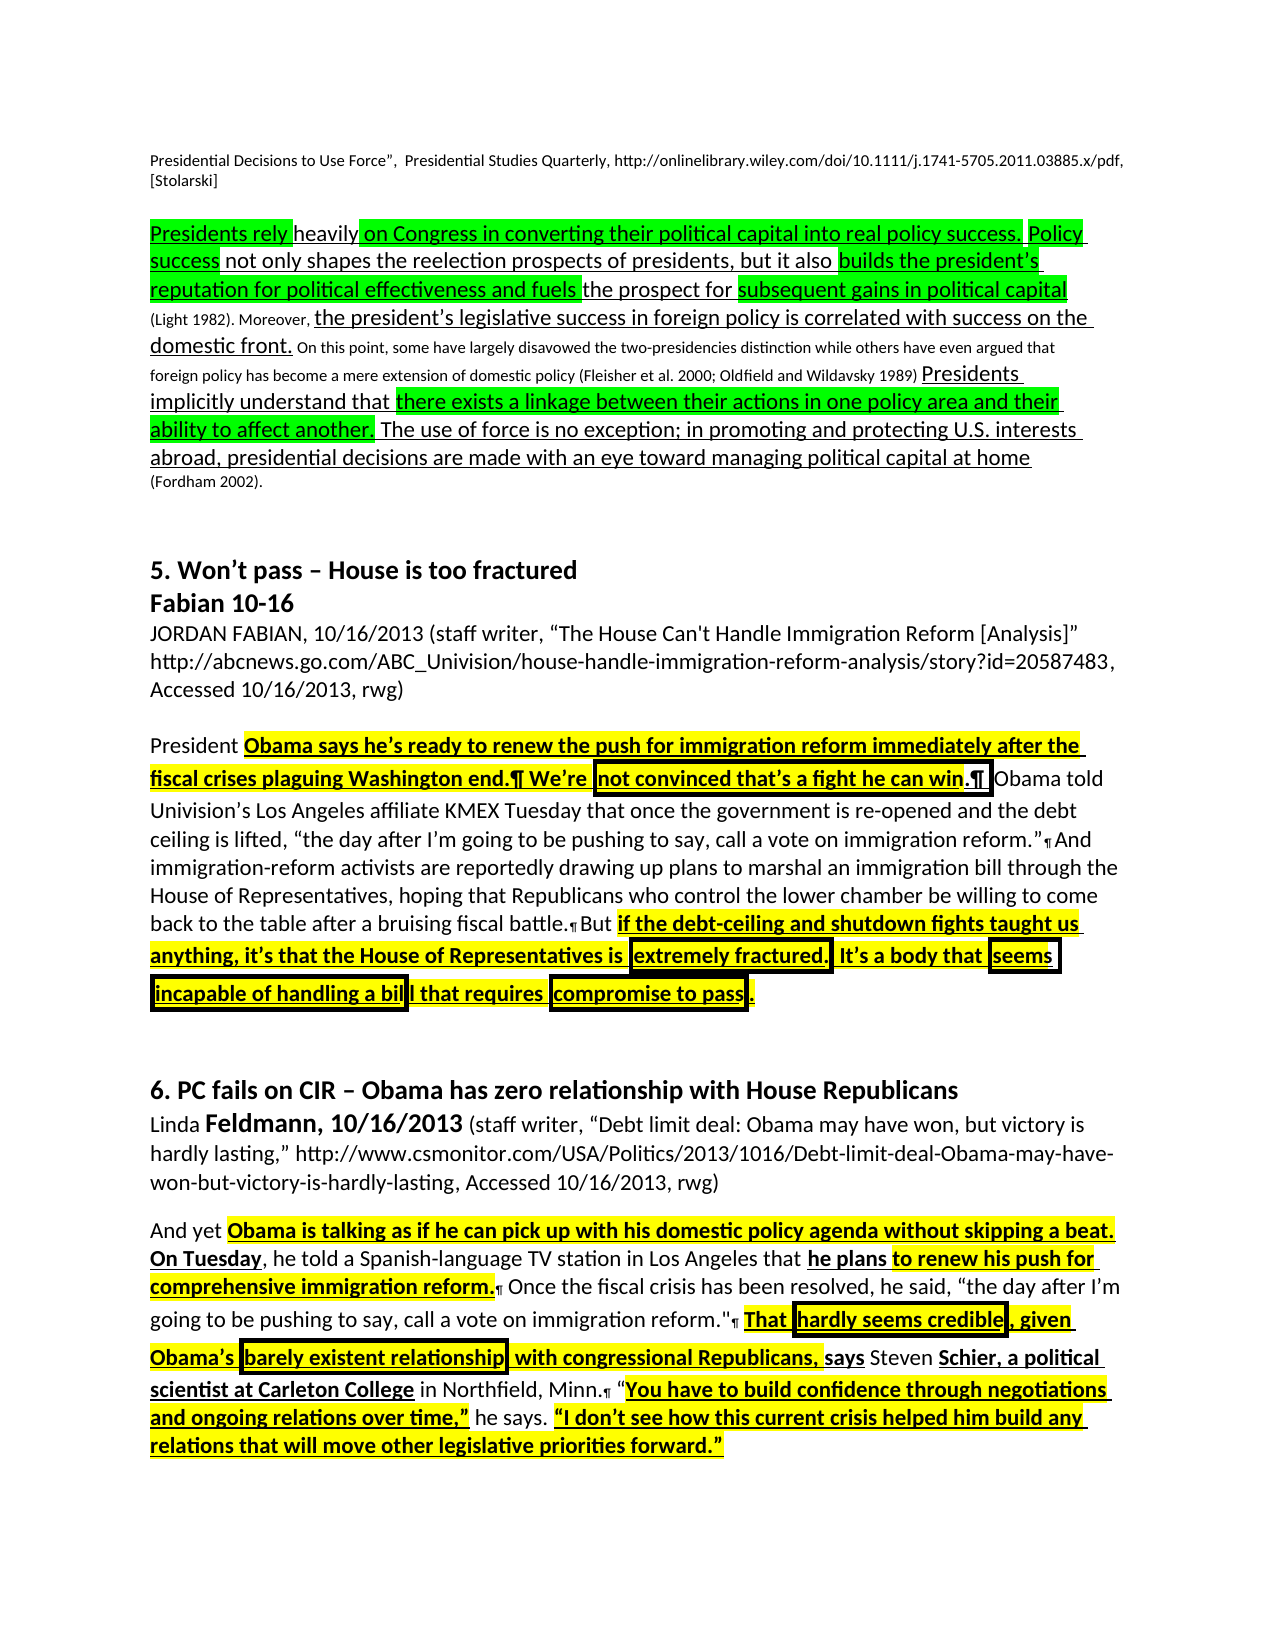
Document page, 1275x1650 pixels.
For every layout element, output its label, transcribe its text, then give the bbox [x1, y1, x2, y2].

subtitle 5. Won’t pass – House is too fractured [150, 553, 1125, 586]
text Fabian 10-16 [150, 586, 1125, 619]
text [150, 150, 1125, 191]
text President Obama says he’s ready to renew the push for immigration reform immediately after the fiscal crises plaguing Washington end.¶ We’re not convinced that’s a fight he can win.¶ Obama told Univision’s Los Angeles affiliate KMEX Tuesday that once the government is re-opened and the debt ceiling is lifted, “the day after I’m going to be pushing to say, call a vote on immigration reform.”¶ And immigration-reform activists are reportedly drawing up plans to marshal an immigration bill through the House of Representatives, hoping that Republicans who control the lower chamber be willing to come back to the table after a bruising fiscal battle.¶ But if the debt-ceiling and shutdown fights taught us anything, it’s that the House of Representatives is extremely fractured. It’s a body that seems incapable of handling a bill that requires compromise to pass. [150, 731, 1125, 1012]
text JORDAN FABIAN, 10/16/2013 (staff writer, “The House Can't Handle Immigration Reform [Analysis]” http://abcnews.go.com/ABC_Univision/house-handle-immigration-reform-analysis/story?id=20587483, Accessed 10/16/2013, rwg) [150, 619, 1125, 703]
text And yet Obama is talking as if he can pick up with his domestic policy agenda without skipping a beat. On Tuesday, he told a Spanish-language TV station in Los Angeles that he plans to renew his push for comprehensive immigration reform.¶ Once the fiscal crisis has been resolved, he said, “the day after I’m going to be pushing to say, call a vote on immigration reform."¶ That hardly seems credible, given Obama’s barely existent relationship with congressional Republicans, says Steven Schier, a political scientist at Carleton College in Northfield, Minn.¶ “You have to build confidence through negotiations and ongoing relations over time,” he says. “I don’t see how this current crisis helped him build any relations that will move other legislative priorities forward.” [150, 1216, 1125, 1459]
text Linda Feldmann, 10/16/2013 (staff writer, “Debt limit deal: Obama may have won, but victory is hardly lasting,” http://www.csmonitor.com/USA/Politics/2013/1016/Debt-limit-deal-Obama-may-have-won-but-victory-is-hardly-lasting, Accessed 10/16/2013, rwg) [150, 1107, 1125, 1196]
text Presidents rely heavily on Congress in converting their political capital into real policy success. Policy success not only shapes the reelection prospects of presidents, but it also builds the president’s reputation for political effectiveness and fuels the prospect for subsequent gains in political capital (Light 1982). Moreover, the president’s legislative success in foreign policy is correlated with success on the domestic front. On this point, some have largely disavowed the two-presidencies distinction while others have even argued that foreign policy has become a mere extension of domestic policy (Fleisher et al. 2000; Oldﬁeld and Wildavsky 1989) Presidents implicitly understand that there exists a linkage between their actions in one policy area and their ability to affect another. The use of force is no exception; in promoting and protecting U.S. interests abroad, presidential decisions are made with an eye toward managing political capital at home (Fordham 2002). [150, 219, 1095, 491]
subtitle 6. PC fails on CIR – Obama has zero relationship with House Republicans [150, 1073, 1125, 1107]
